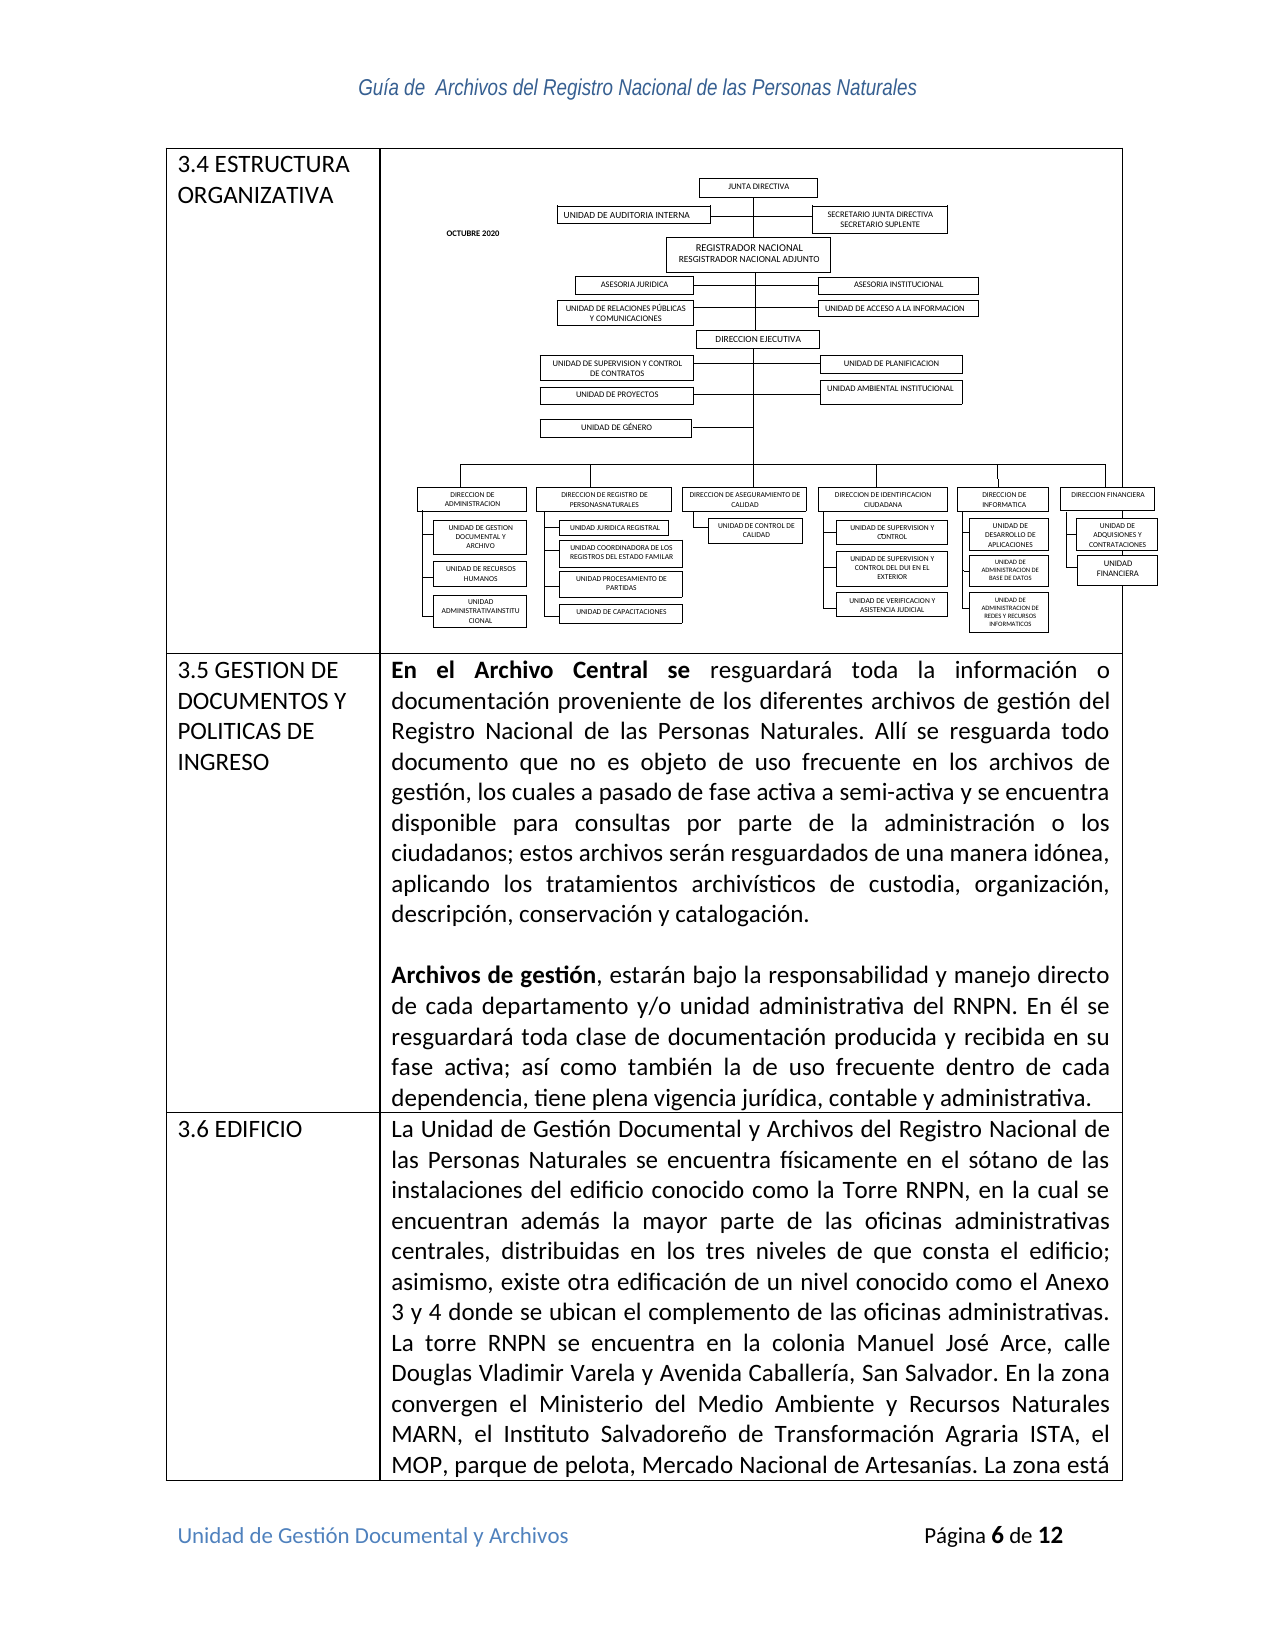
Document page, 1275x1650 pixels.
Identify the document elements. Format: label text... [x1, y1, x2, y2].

table_cell 3.5 GESTION DE DOCUMENTOS Y POLITICAS DE INGRESO [167, 654, 379, 1112]
table_cell [381, 149, 1122, 653]
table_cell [381, 1113, 1122, 1479]
table_cell En el Archivo Central se resguardará toda la información o documentación proveniente de los diferentes archivos de gestión del Registro Nacional de las Personas Naturales. Allí se resguarda todo documento que no es objeto de uso frecuente en los archivos de gestión, los cuales a pasado de fase activa a semi-activa y se encuentra disponible para consultas por parte de la administración o los ciudadanos; estos archivos serán resguardados de una manera idónea, aplicando los tratamientos archivísticos de custodia, organización, descripción, conservación y catalogación. Archivos de gestión, estarán bajo la responsabilidad y manejo directo de cada departamento y/o unidad administrativa del RNPN. En él se resguardará toda clase de documentación producida y recibida en su fase activa; así como también la de uso frecuente dentro de cada dependencia, tiene plena vigencia jurídica, contable y administrativa. [381, 654, 1122, 1112]
table_cell 3.6 EDIFICIO [167, 1113, 379, 1479]
table_cell 3.4 ESTRUCTURA ORGANIZATIVA [167, 149, 379, 653]
